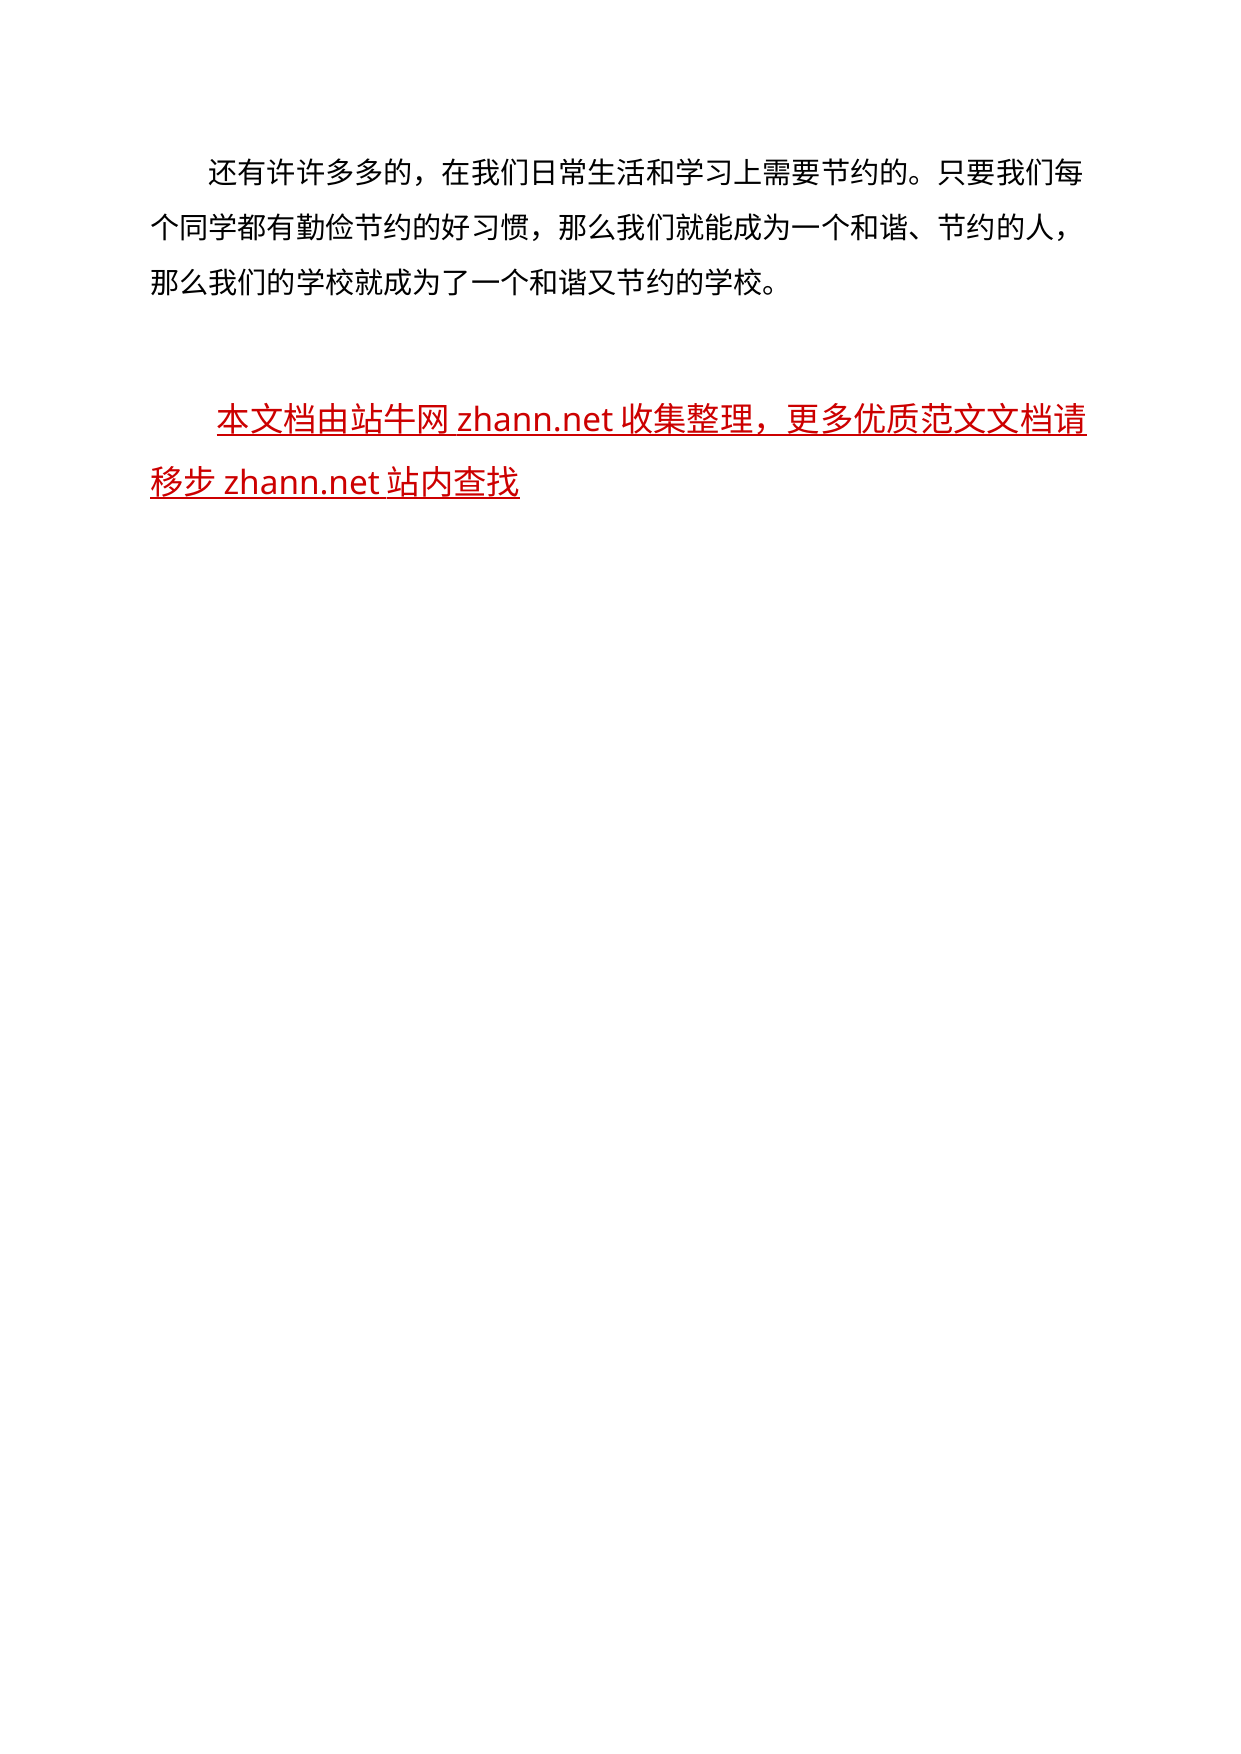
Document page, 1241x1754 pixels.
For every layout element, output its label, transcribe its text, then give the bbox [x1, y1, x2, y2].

text 本文档由站牛网zhann.net收集整理，更多优质范文文档请移步zhann.net站内查找 [150, 393, 1090, 504]
text 还有许许多多的，在我们日常生活和学习上需要节约的。只要我们每个同学都有勤俭节约的好习惯，那么我们就能成为一个和谐、节约的人，那么我们的学校就成为了一个和谐又节约的学校。 [150, 150, 1090, 302]
